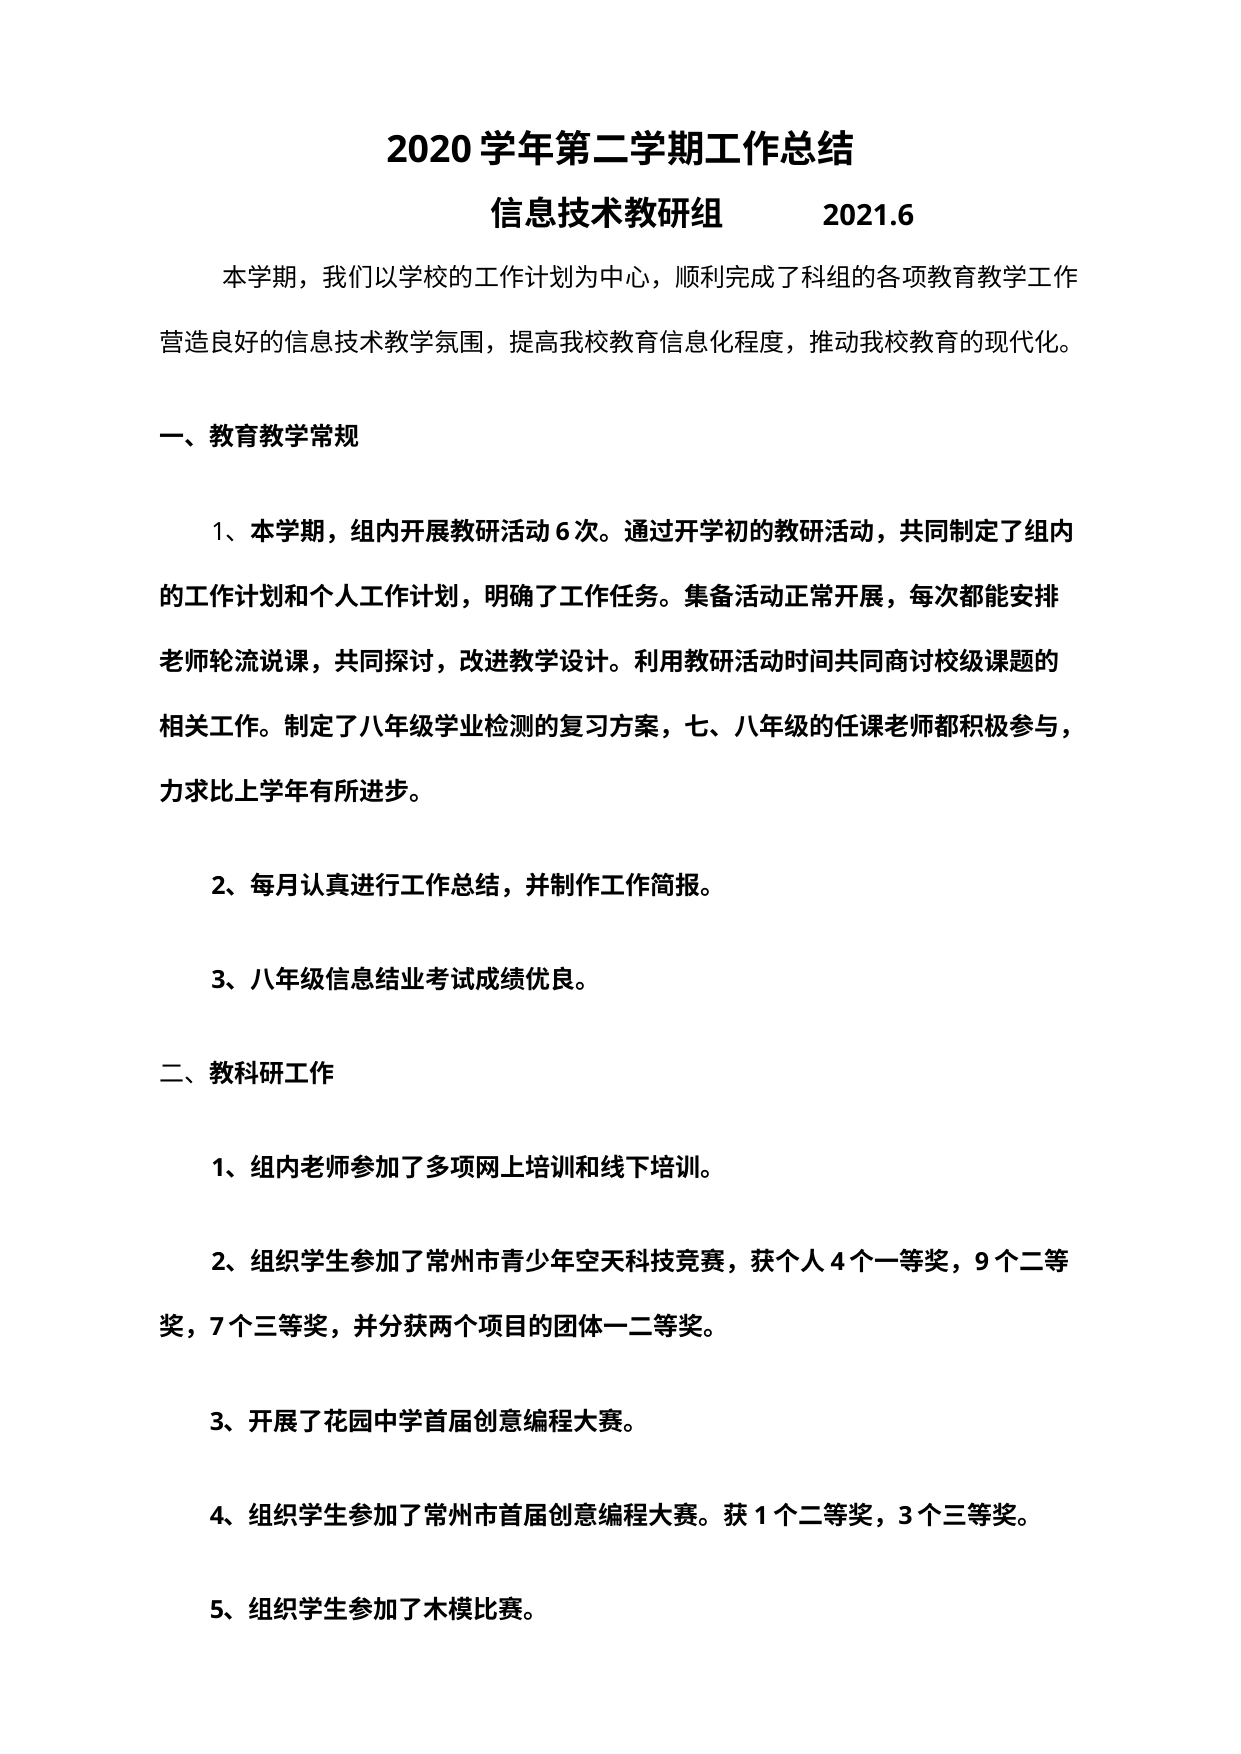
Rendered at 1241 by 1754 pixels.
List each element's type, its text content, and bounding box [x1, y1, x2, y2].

text 3、开展了花园中学首届创意编程大赛。 [159, 1387, 1081, 1452]
text 本学期，我们以学校的工作计划为中心，顺利完成了科组的各项教育教学工作，营造良好的信息技术教学氛围，提高我校教育信息化程度，推动我校教育的现代化。 [159, 243, 1081, 373]
text 4、组织学生参加了常州市首届创意编程大赛。获1个二等奖，3个三等奖。 [159, 1481, 1081, 1546]
text 2020学年第二学期工作总结 [159, 113, 1081, 178]
text 1、组内老师参加了多项网上培训和线下培训。 [159, 1133, 1081, 1198]
text 1、本学期，组内开展教研活动6次。通过开学初的教研活动，共同制定了组内的工作计划和个人工作计划，明确了工作任务。集备活动正常开展，每次都能安排老师轮流说课，共同探讨，改进教学设计。利用教研活动时间共同商讨校级课题的相关工作。制定了八年级学业检测的复习方案，七、八年级的任课老师都积极参与，力求比上学年有所进步。 [159, 497, 1081, 822]
text 3、八年级信息结业考试成绩优良。 [159, 945, 1081, 1010]
text 二、教科研工作 [159, 1039, 1081, 1104]
text 一、教育教学常规 [159, 402, 1081, 467]
text 2、每月认真进行工作总结，并制作工作简报。 [159, 851, 1081, 916]
text 2、组织学生参加了常州市青少年空天科技竞赛，获个人4个一等奖，9个二等奖，7个三等奖，并分获两个项目的团体一二等奖。 [159, 1227, 1081, 1357]
text 5、组织学生参加了木模比赛。 [159, 1575, 1081, 1640]
text 信息技术教研组 2021.6 [159, 178, 1081, 243]
